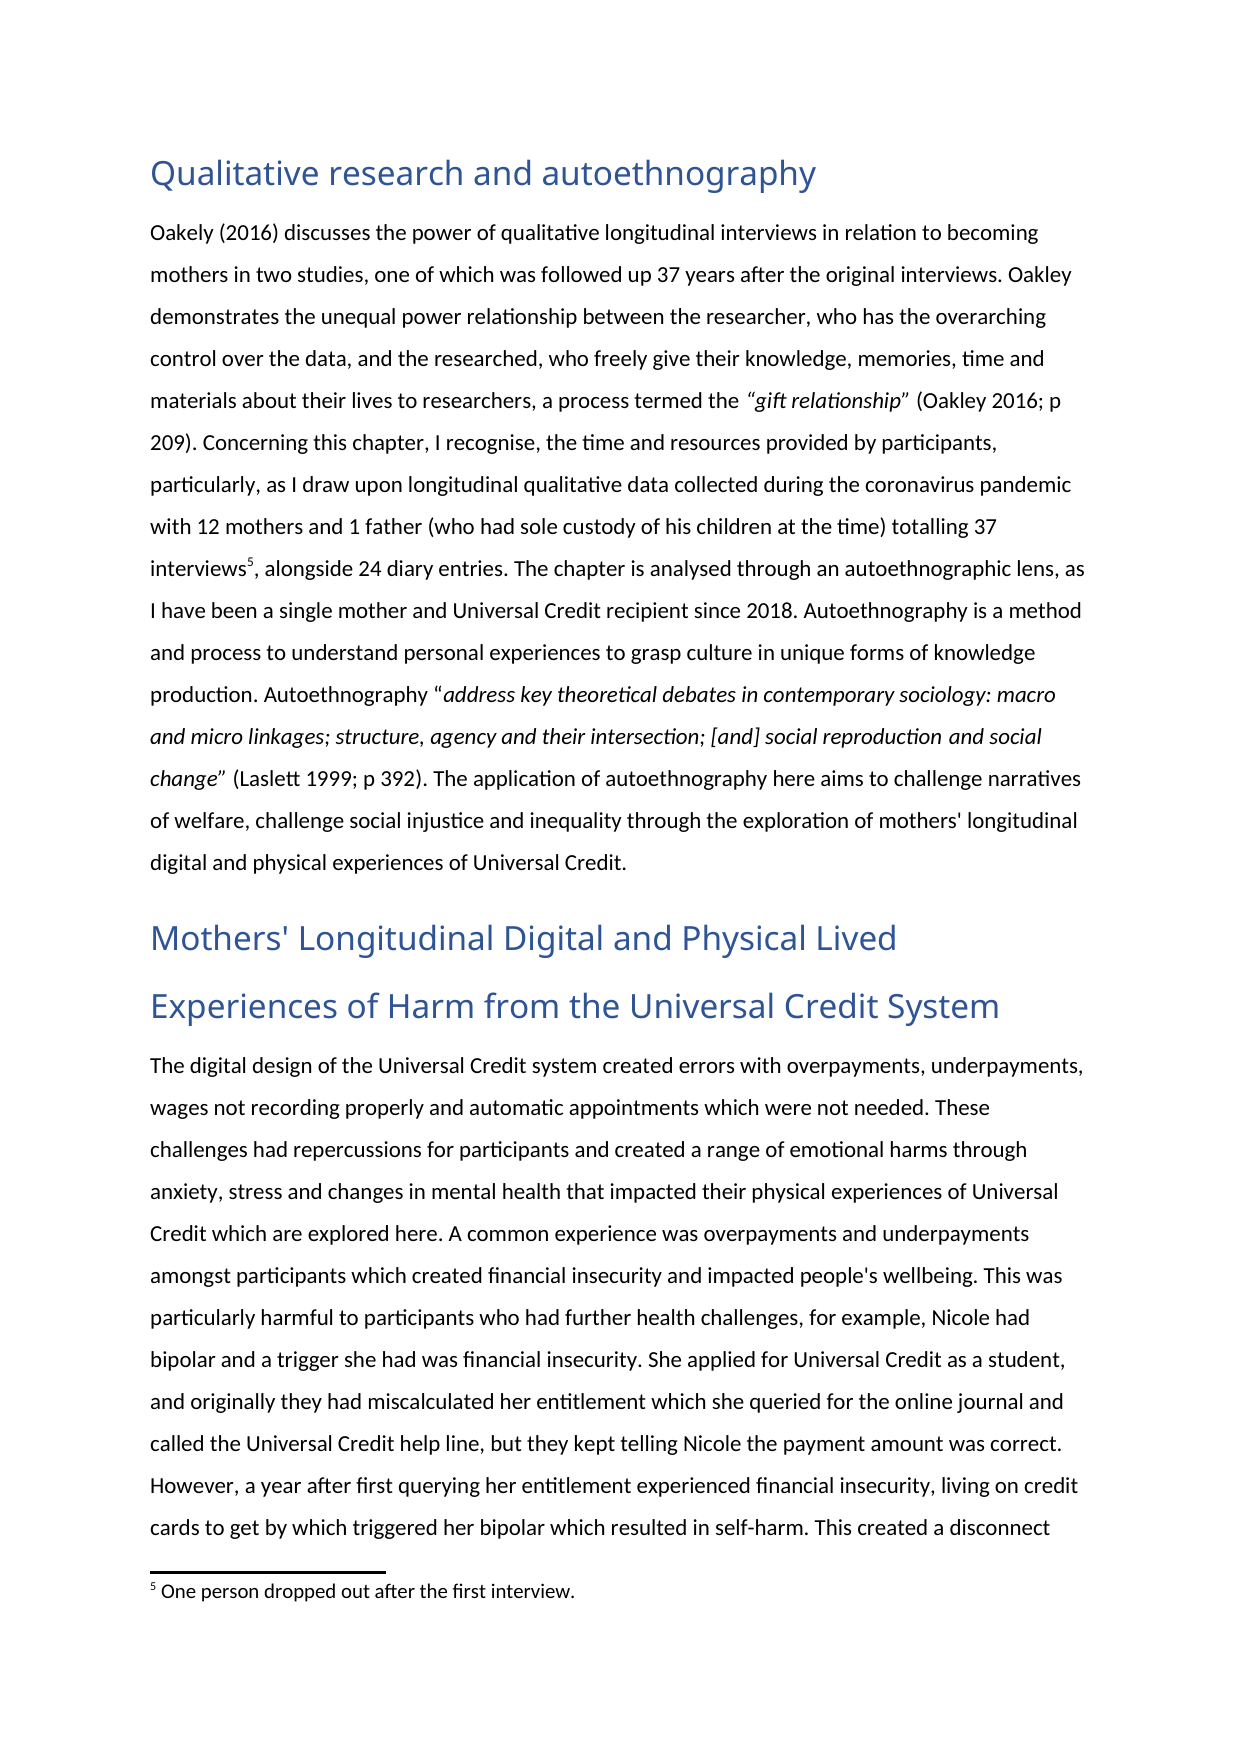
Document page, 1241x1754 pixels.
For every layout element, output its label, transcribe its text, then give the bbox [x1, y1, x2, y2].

text Oakely (2016) discusses the power of qualitative longitudinal interviews in relation to becoming mothers in two studies, one of which was followed up 37 years after the original interviews. Oakley demonstrates the unequal power relationship between the researcher, who has the overarching control over the data, and the researched, who freely give their knowledge, memories, time and materials about their lives to researchers, a process termed the “gift relationship” (Oakley 2016; p 209). Concerning this chapter, I recognise, the time and resources provided by participants, particularly, as I draw upon longitudinal qualitative data collected during the coronavirus pandemic with 12 mothers and 1 father (who had sole custody of his children at the time) totalling 37 interviews, alongside 24 diary entries. The chapter is analysed through an autoethnographic lens, as I have been a single mother and Universal Credit recipient since 2018. Autoethnography is a method and process to understand personal experiences to grasp culture in unique forms of knowledge production. Autoethnography “address key theoretical debates in contemporary sociology: macro and micro linkages; structure, agency and their intersection; [and] social reproduction and social change” (Laslett 1999; p 392). The application of autoethnography here aims to challenge narratives of welfare, challenge social injustice and inequality through the exploration of mothers' longitudinal digital and physical experiences of Universal Credit. [150, 218, 1090, 876]
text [150, 1051, 1090, 1541]
subtitle Qualitative research and autoethnography [150, 150, 1090, 195]
subtitle Mothers' Longitudinal Digital and Physical Lived Experiences of Harm from the Universal Credit System [150, 915, 1090, 1028]
